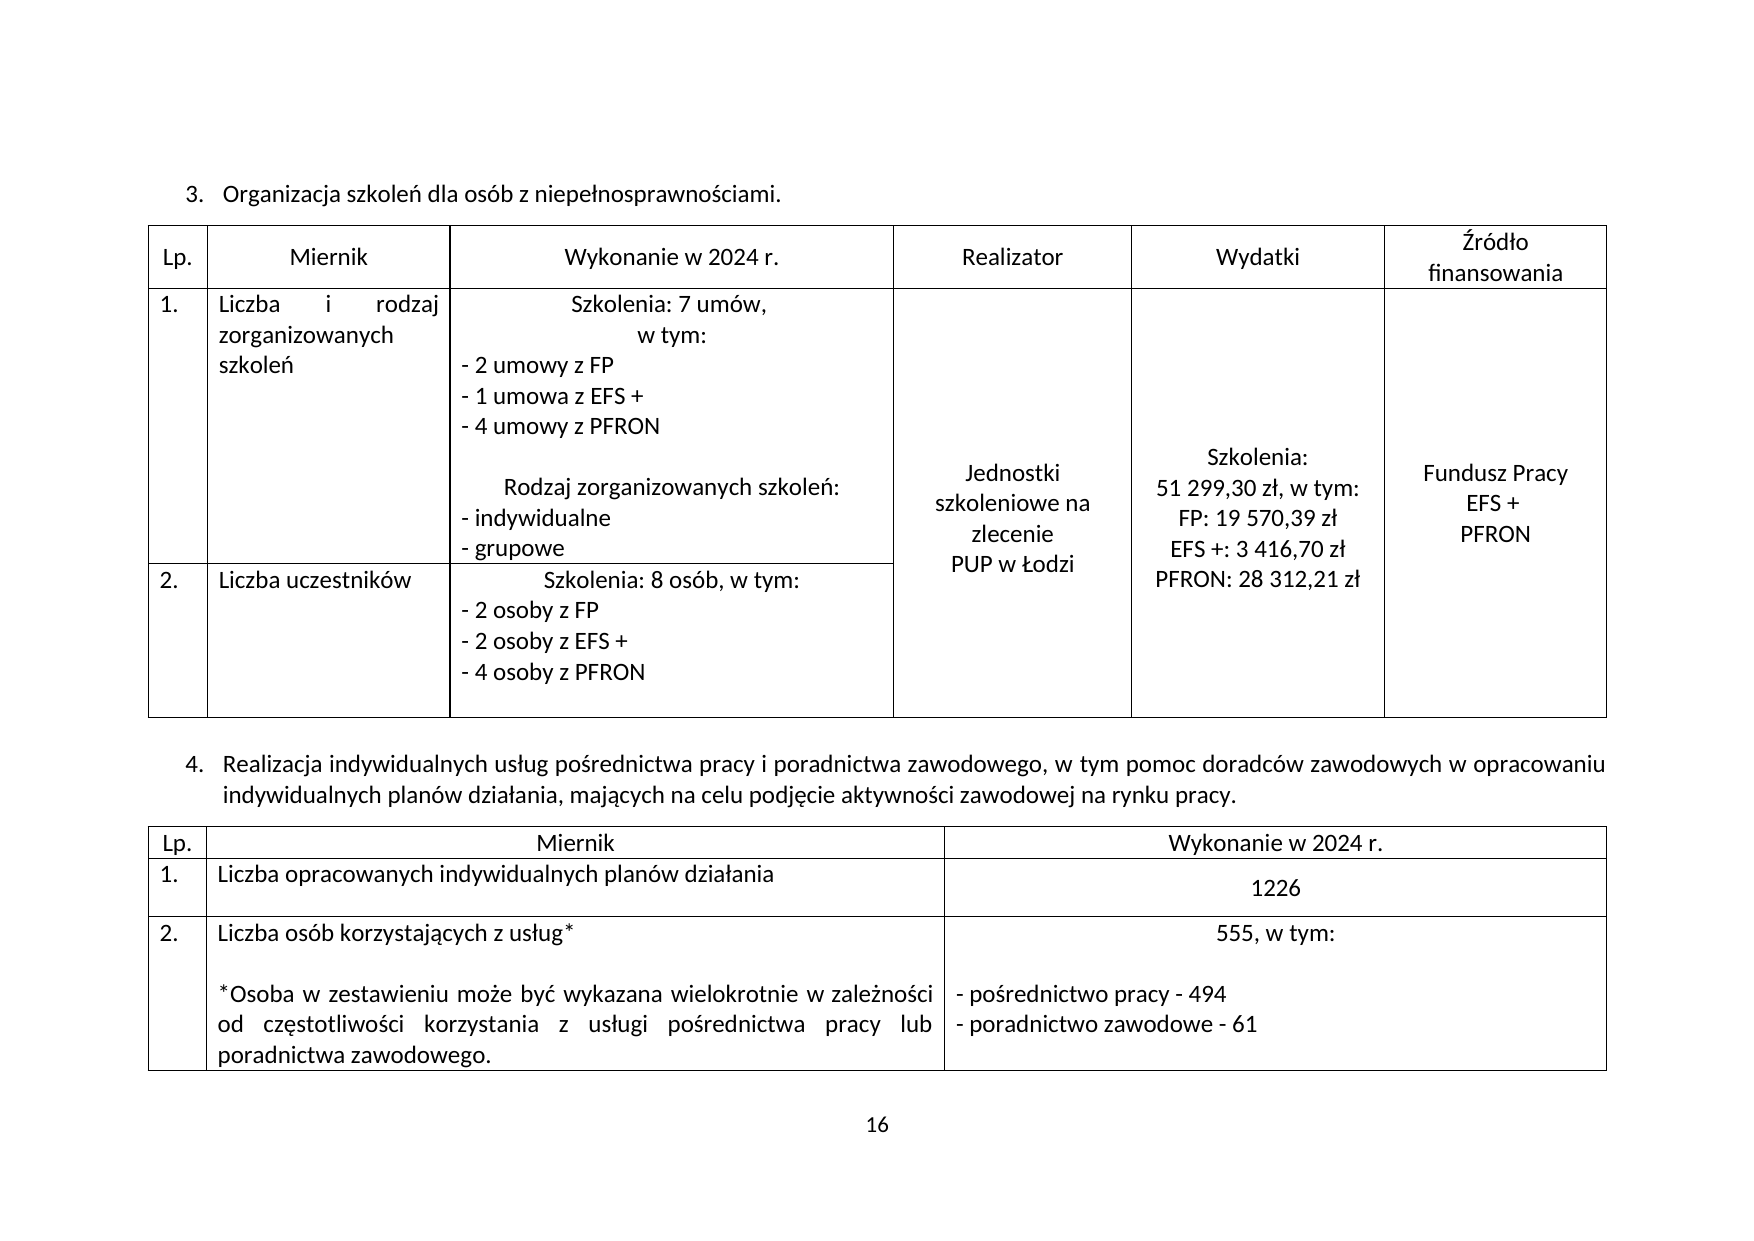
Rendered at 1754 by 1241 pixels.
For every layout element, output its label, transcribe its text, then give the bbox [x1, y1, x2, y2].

table_cell 1226 [945, 859, 1606, 916]
table_cell Liczba uczestników [208, 564, 449, 717]
table_cell 2. [149, 564, 207, 717]
table_header Realizator [894, 226, 1131, 287]
list Realizacja indywidualnych usług pośrednictwa pracy i poradnictwa zawodowego, w tym pomoc doradców zawodowych w opracowaniu indywidualnych planów działania, mających na celu podjęcie aktywności zawodowej na rynku pracy. [185, 748, 1606, 809]
table_cell Szkolenia: 51 299,30 zł, w tym: FP: 19 570,39 zł EFS +: 3 416,70 zł PFRON: 28 312,21 zł [1132, 289, 1384, 717]
table_cell Liczba i rodzaj zorganizowanych szkoleń [208, 289, 449, 563]
table_cell Liczba opracowanych indywidualnych planów działania [207, 859, 944, 916]
table_header Źródło finansowania [1385, 226, 1606, 287]
table_cell 2. [149, 917, 206, 1069]
list Organizacja szkoleń dla osób z niepełnosprawnościami. [185, 178, 1606, 209]
table_header Wykonanie w 2024 r. [945, 827, 1606, 858]
table_cell 1. [149, 289, 207, 563]
table_cell Szkolenia: 7 umów, w tym: - 2 umowy z FP - 1 umowa z EFS + - 4 umowy z PFRON Rodzaj zorganizowanych szkoleń: - indywidualne - grupowe [451, 289, 893, 563]
table_header Miernik [207, 827, 944, 858]
table_header Wydatki [1132, 226, 1384, 287]
table_cell 1. [149, 859, 206, 916]
table_header Miernik [208, 226, 449, 287]
table_header Lp. [149, 226, 207, 287]
table_header Wykonanie w 2024 r. [451, 226, 893, 287]
table_cell Jednostki szkoleniowe na zlecenie PUP w Łodzi [894, 289, 1131, 717]
table_header Lp. [149, 827, 206, 858]
table_cell 555, w tym: - pośrednictwo pracy - 494 - poradnictwo zawodowe - 61 [945, 917, 1606, 1069]
table_cell Liczba osób korzystających z usług* *Osoba w zestawieniu może być wykazana wielokrotnie w zależności od częstotliwości korzystania z usługi pośrednictwa pracy lub poradnictwa zawodowego. [207, 917, 944, 1069]
table_cell Fundusz Pracy EFS + PFRON [1385, 289, 1606, 717]
table_cell Szkolenia: 8 osób, w tym: - 2 osoby z FP - 2 osoby z EFS + - 4 osoby z PFRON [451, 564, 893, 717]
